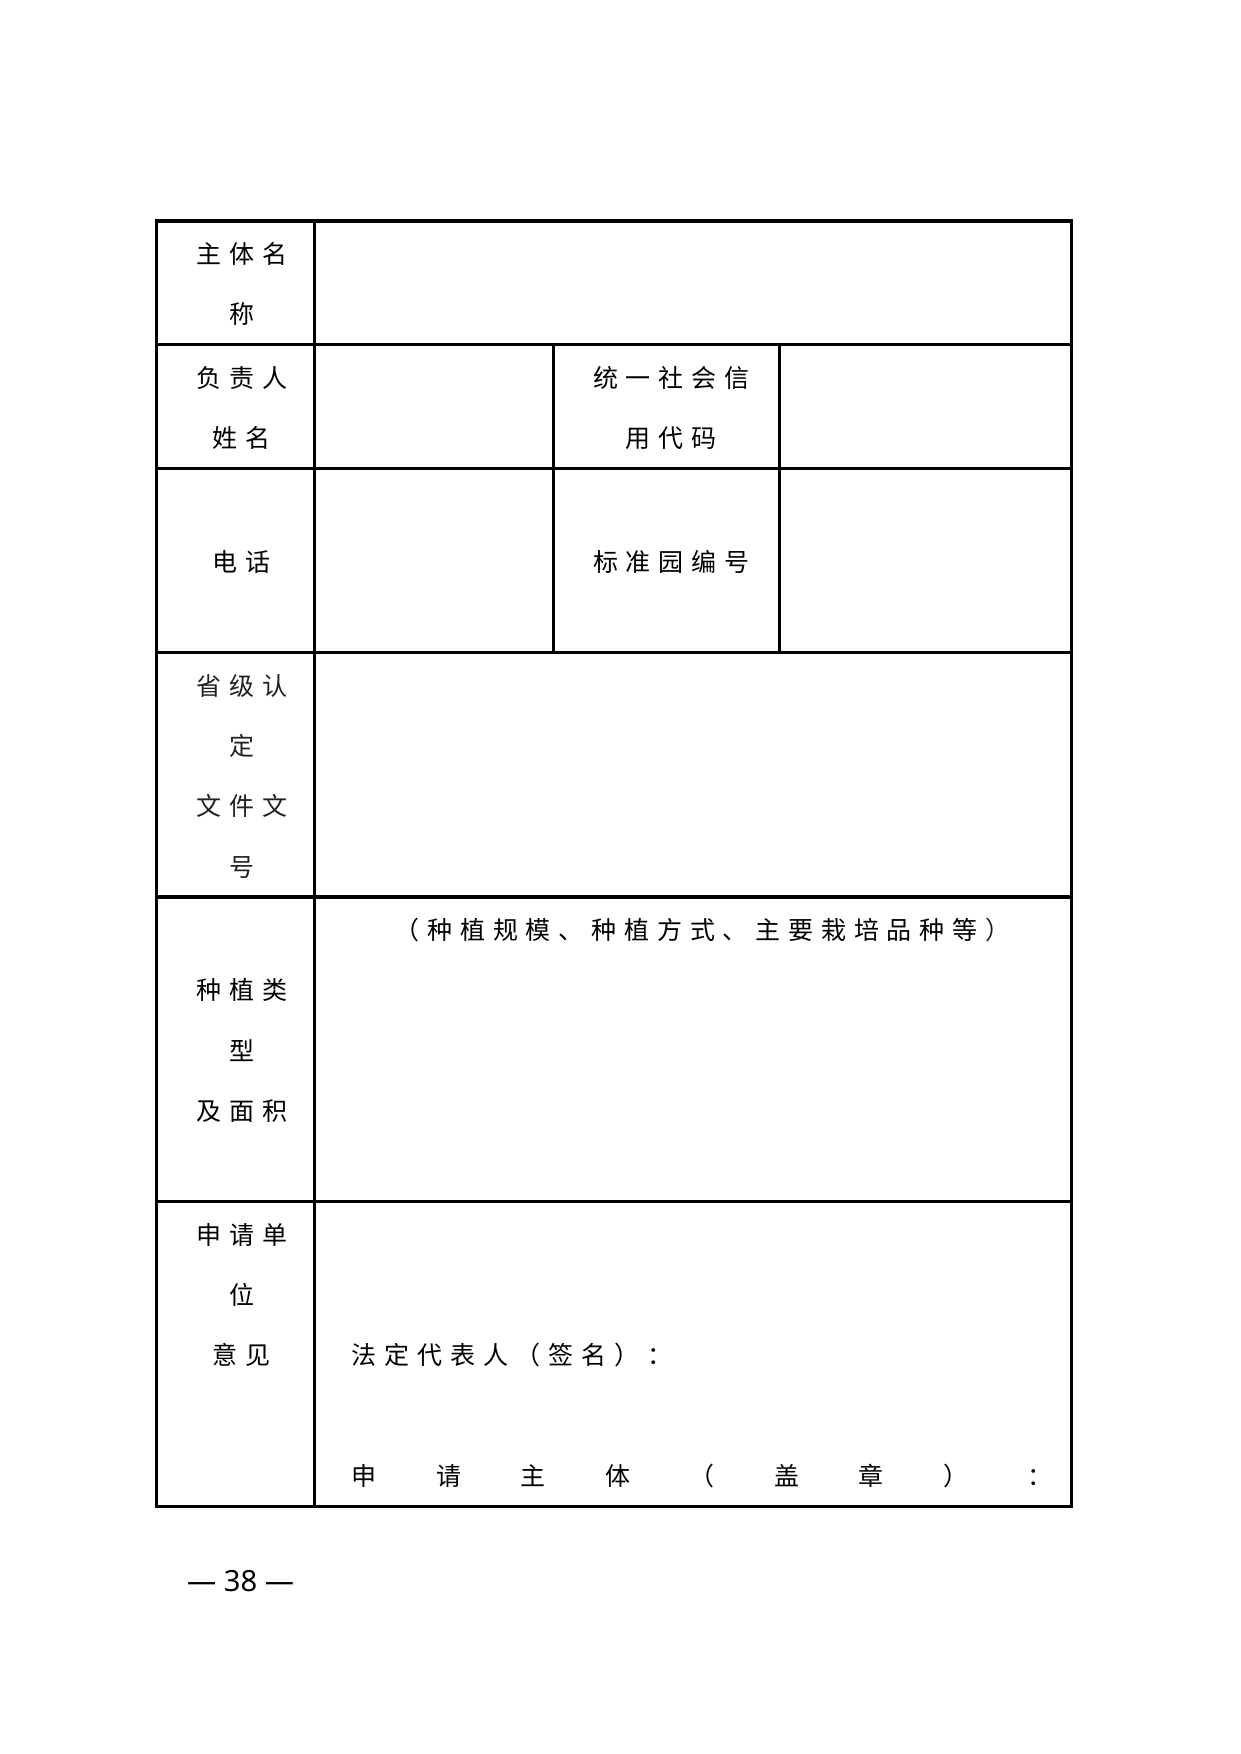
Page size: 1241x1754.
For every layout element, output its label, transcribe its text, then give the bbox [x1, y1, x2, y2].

table_cell 法定代表人（签名）： 申请主体（盖章）： 年 月 日 [316, 1203, 1070, 1505]
table_header 主体名称 [158, 223, 313, 343]
table_cell [316, 346, 552, 467]
table_header [316, 223, 1070, 343]
table_cell 负责人姓名 [158, 346, 313, 467]
table_cell [316, 470, 552, 651]
table_cell 统一社会信用代码 [555, 346, 778, 467]
table_cell 种植类型 及面积 [158, 899, 313, 1200]
table_cell 省级认定 文件文号 [158, 654, 313, 895]
table_cell 标准园编号 [555, 470, 778, 651]
table_cell [781, 470, 1070, 651]
table_cell 电话 [158, 470, 313, 651]
table_cell 申请单位 意见 [158, 1203, 313, 1505]
table_cell [316, 654, 1070, 895]
table_cell [781, 346, 1070, 467]
table_cell （种植规模、种植方式、主要栽培品种等） [316, 899, 1070, 1200]
